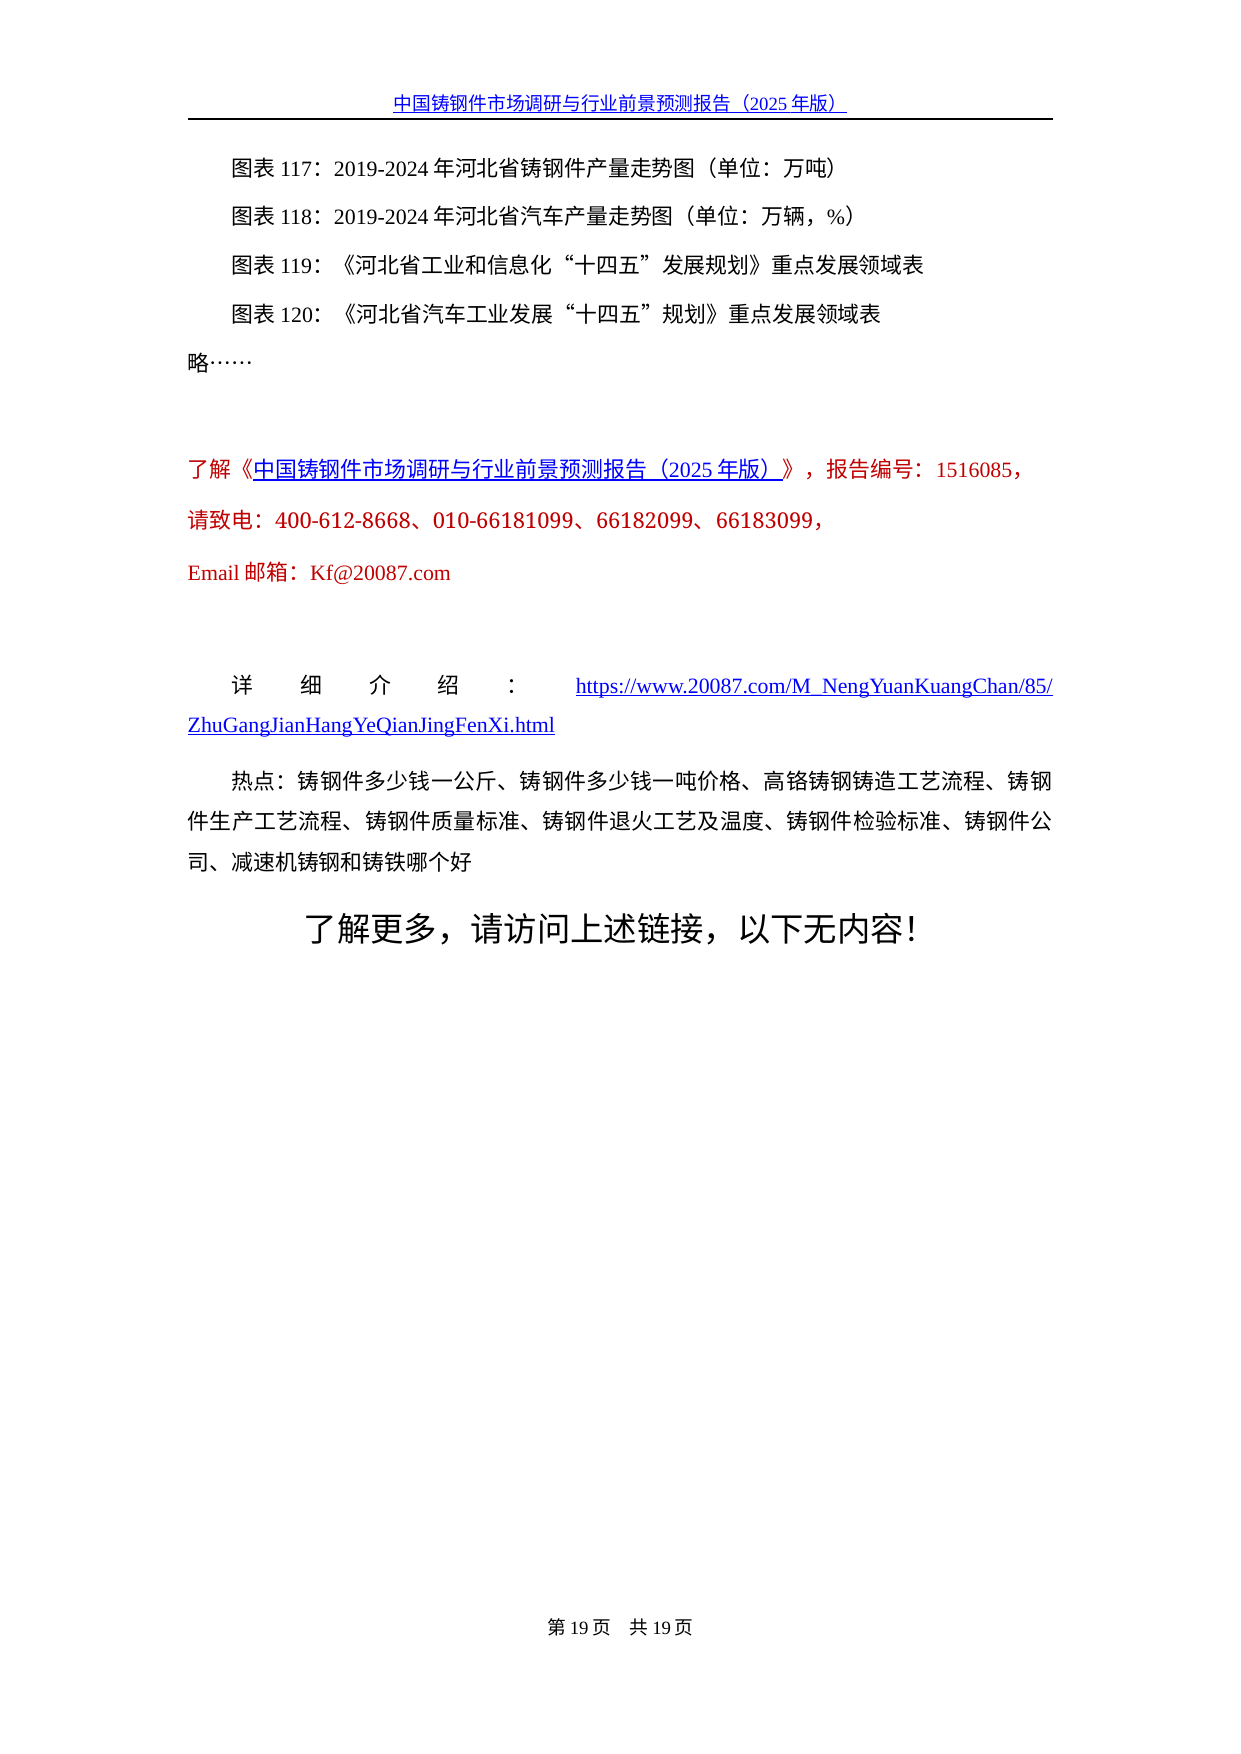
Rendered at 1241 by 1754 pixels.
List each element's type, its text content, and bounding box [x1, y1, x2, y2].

text Email邮箱：Kf@20087.com [187, 555, 1053, 587]
text 热点：铸钢件多少钱一公斤、铸钢件多少钱一吨价格、高铬铸钢铸造工艺流程、铸钢件生产工艺流程、铸钢件质量标准、铸钢件退火工艺及温度、铸钢件检验标准、铸钢件公司、减速机铸钢和铸铁哪个好 [187, 763, 1053, 877]
title 了解更多，请访问上述链接，以下无内容！ [187, 894, 1053, 959]
text 详细介绍：https://www.20087.com/M_NengYuanKuangChan/85/ZhuGangJianHangYeQianJingFenXi.html [187, 668, 1053, 741]
text 请致电：400-612-8668、010-66181099、66182099、66183099， [187, 503, 1053, 536]
text 了解《中国铸钢件市场调研与行业前景预测报告（2025年版）》，报告编号：1516085， [187, 452, 1053, 484]
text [187, 150, 1053, 378]
